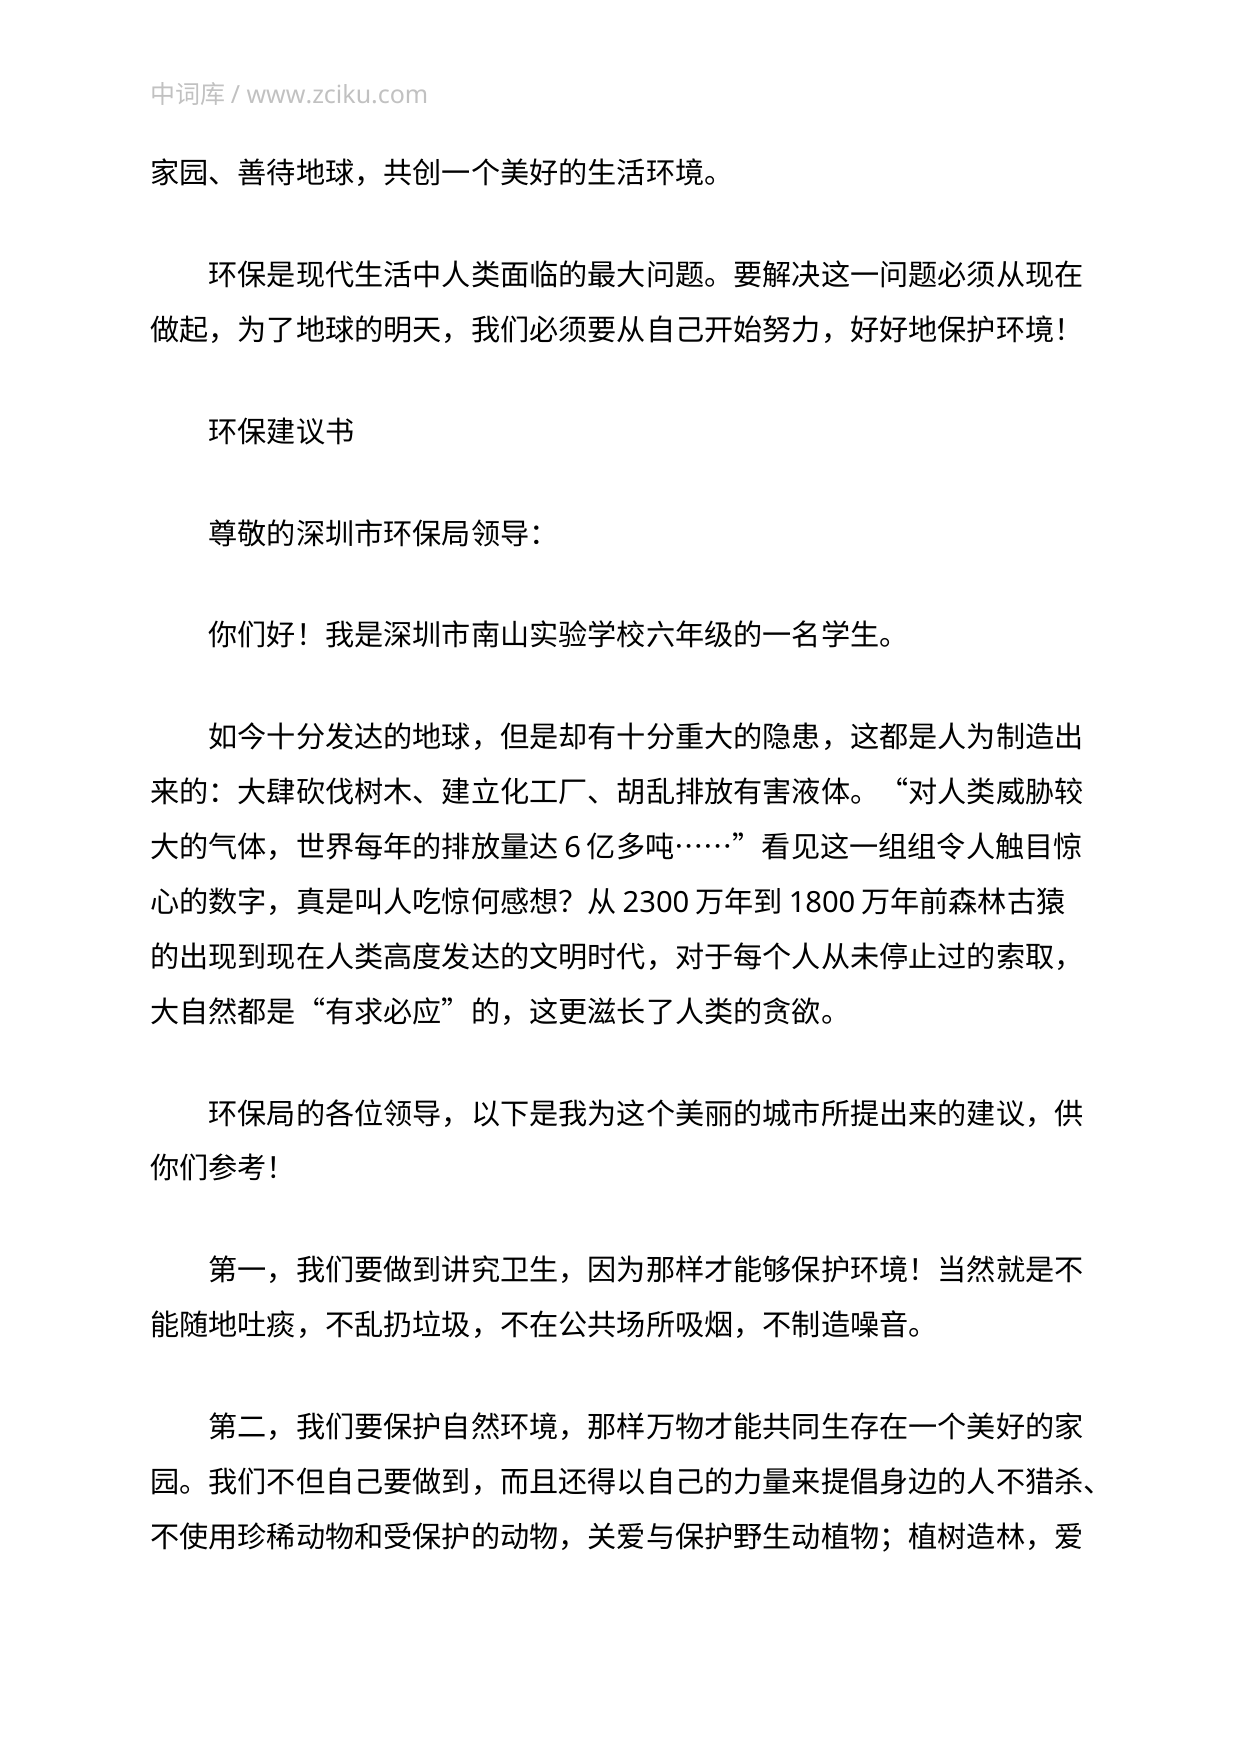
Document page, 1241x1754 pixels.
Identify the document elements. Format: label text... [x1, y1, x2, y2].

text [150, 150, 1090, 192]
text 如今十分发达的地球，但是却有十分重大的隐患，这都是人为制造出来的：大肆砍伐树木、建立化工厂、胡乱排放有害液体。“对人类威胁较大的气体，世界每年的排放量达6亿多吨……”看见这一组组令人触目惊心的数字，真是叫人吃惊何感想？从2300万年到1800万年前森林古猿的出现到现在人类高度发达的文明时代，对于每个人从未停止过的索取，大自然都是“有求必应”的，这更滋长了人类的贪欲。 [150, 714, 1090, 1031]
text 环保建议书 [150, 408, 1090, 451]
text 环保是现代生活中人类面临的最大问题。要解决这一问题必须从现在做起，为了地球的明天，我们必须要从自己开始努力，好好地保护环境！ [150, 252, 1090, 349]
text 环保局的各位领导，以下是我为这个美丽的城市所提出来的建议，供你们参考！ [150, 1090, 1090, 1187]
text 尊敬的深圳市环保局领导： [150, 510, 1090, 552]
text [150, 1403, 1090, 1556]
text 第一，我们要做到讲究卫生，因为那样才能够保护环境！当然就是不能随地吐痰，不乱扔垃圾，不在公共场所吸烟，不制造噪音。 [150, 1247, 1090, 1344]
text 你们好！我是深圳市南山实验学校六年级的一名学生。 [150, 612, 1090, 654]
